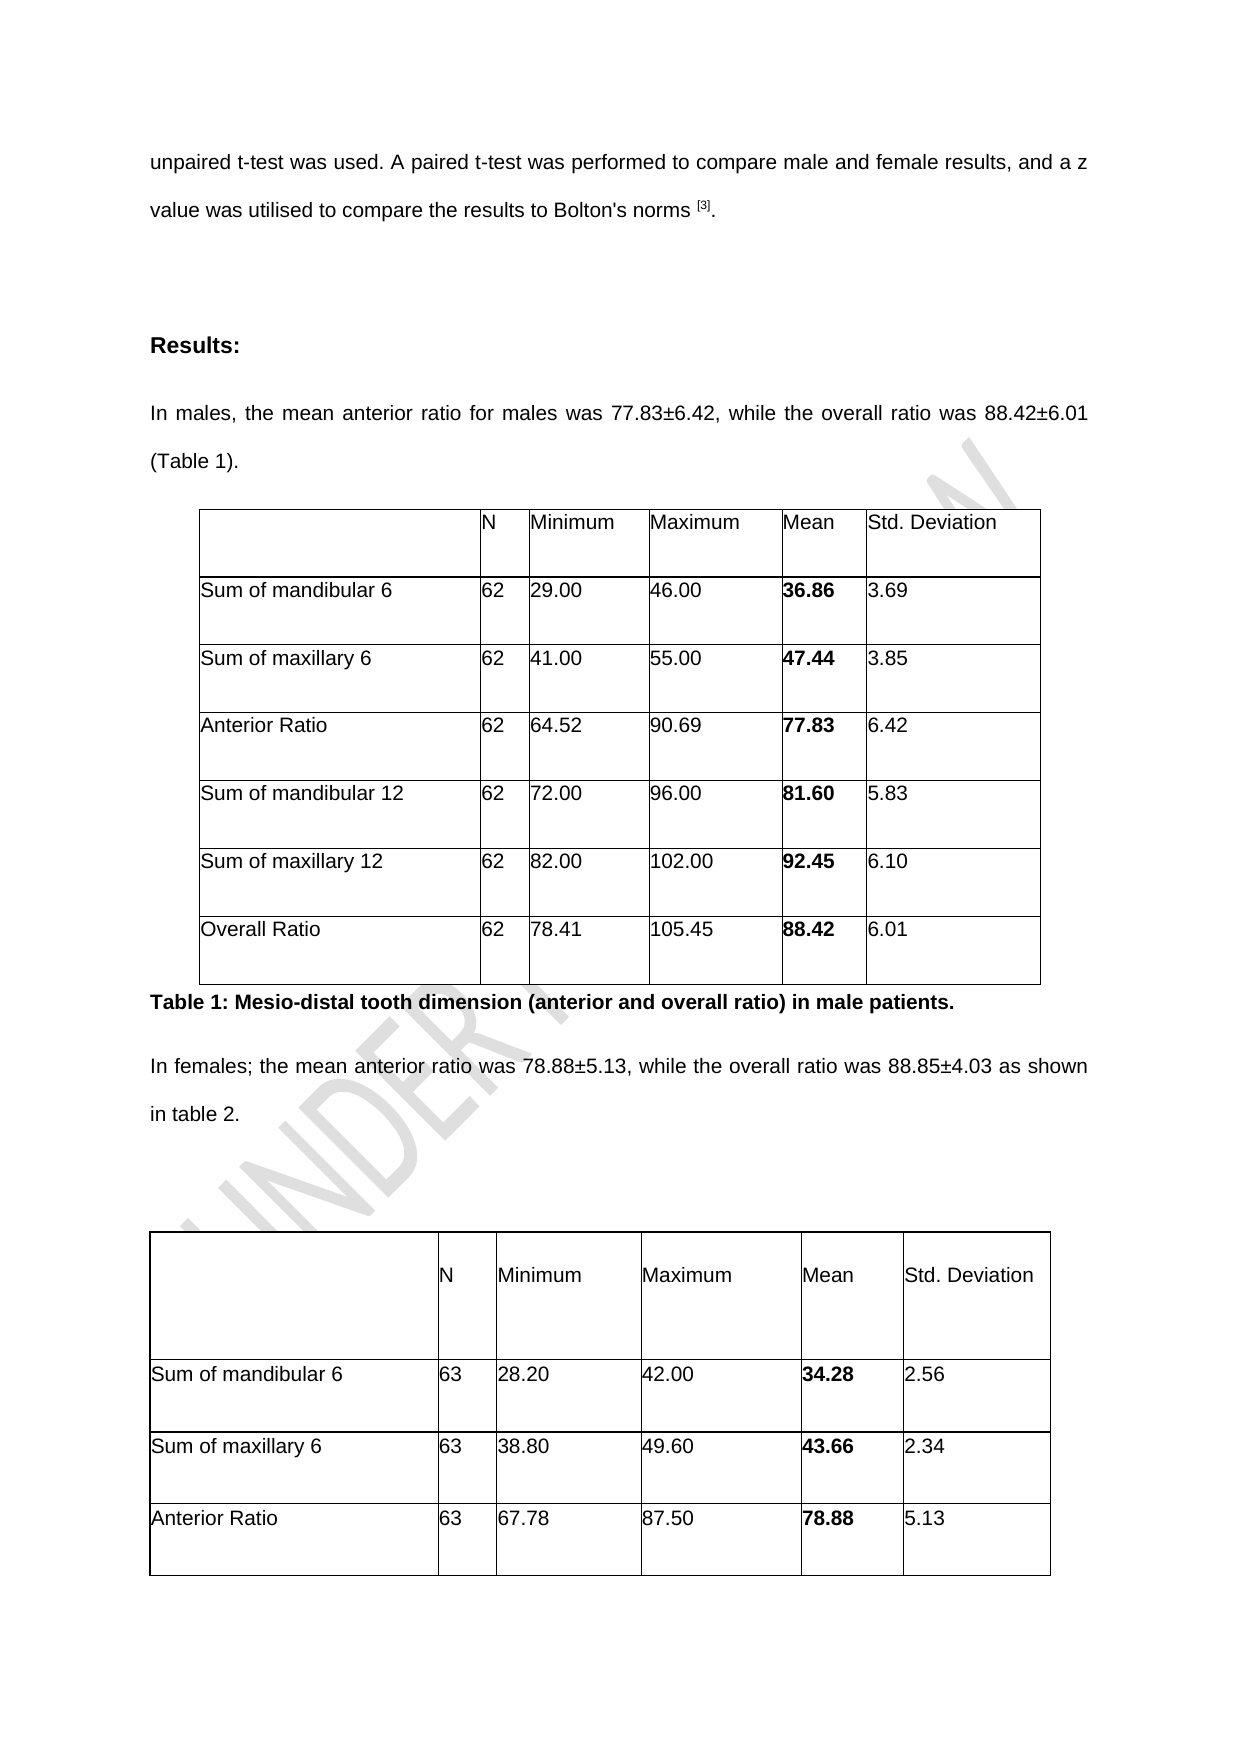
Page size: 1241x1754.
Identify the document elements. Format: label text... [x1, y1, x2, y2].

table_cell 29.00 [530, 578, 649, 644]
table_cell 62 [481, 713, 529, 780]
table_header Mean [783, 510, 866, 576]
table_cell 46.00 [650, 578, 782, 644]
table_cell 2.34 [904, 1433, 1050, 1502]
table_cell 49.60 [642, 1433, 801, 1502]
table_cell Sum of mandibular 6 [151, 1360, 438, 1431]
table_cell 63 [439, 1504, 496, 1575]
table_cell 63 [439, 1360, 496, 1431]
table_header Maximum [650, 510, 782, 576]
table_cell 72.00 [530, 781, 649, 848]
table_cell 5.83 [867, 781, 1040, 848]
table_cell 81.60 [783, 781, 866, 848]
table_cell 55.00 [650, 645, 782, 712]
table_cell 90.69 [650, 713, 782, 780]
table_cell 47.44 [783, 645, 866, 712]
table_cell 6.01 [867, 917, 1040, 984]
table_cell Sum of maxillary 6 [200, 645, 480, 712]
table_cell 102.00 [650, 849, 782, 916]
table_cell Anterior Ratio [151, 1504, 438, 1575]
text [150, 150, 1090, 222]
table_cell 6.10 [867, 849, 1040, 916]
table_cell 36.86 [783, 578, 866, 644]
table_cell 42.00 [642, 1360, 801, 1431]
table_cell Sum of maxillary 6 [151, 1433, 438, 1502]
table_cell 5.13 [904, 1504, 1050, 1575]
table_header [200, 510, 480, 576]
table_cell Overall Ratio [200, 917, 480, 984]
table_cell 28.20 [497, 1360, 641, 1431]
table_cell 62 [481, 645, 529, 712]
table_cell 62 [481, 917, 529, 984]
table_cell 2.56 [904, 1360, 1050, 1431]
table_header Std. Deviation [867, 510, 1040, 576]
table_cell Anterior Ratio [200, 713, 480, 780]
table_cell 96.00 [650, 781, 782, 848]
table_cell 64.52 [530, 713, 649, 780]
table_cell 77.83 [783, 713, 866, 780]
table_cell 63 [439, 1433, 496, 1502]
table_cell 67.78 [497, 1504, 641, 1575]
table_header Mean [802, 1233, 903, 1359]
table_cell 78.41 [530, 917, 649, 984]
text In males, the mean anterior ratio for males was 77.83±6.42, while the overall ratio was 88.42±6.01 (Table 1). [150, 401, 1090, 473]
table_cell 43.66 [802, 1433, 903, 1502]
table_cell 87.50 [642, 1504, 801, 1575]
table_header Maximum [642, 1233, 801, 1359]
table_cell 3.69 [867, 578, 1040, 644]
text Results: [150, 332, 1090, 358]
table_header N [439, 1233, 496, 1359]
text In females; the mean anterior ratio was 78.88±5.13, while the overall ratio was 88.85±4.03 as shown in table 2. [150, 1054, 1090, 1126]
table_header [151, 1233, 438, 1359]
table_header Std. Deviation [904, 1233, 1050, 1359]
table_cell 62 [481, 578, 529, 644]
text Table 1: Mesio-distal tooth dimension (anterior and overall ratio) in male patients. [150, 578, 1090, 1014]
table_cell 105.45 [650, 917, 782, 984]
table_cell 62 [481, 849, 529, 916]
table_header Minimum [530, 510, 649, 576]
table_cell 41.00 [530, 645, 649, 712]
table_cell Sum of mandibular 12 [200, 781, 480, 848]
table_cell 38.80 [497, 1433, 641, 1502]
table_cell 88.42 [783, 917, 866, 984]
table_header N [481, 510, 529, 576]
table_cell Sum of mandibular 6 [200, 578, 480, 644]
table_header Minimum [497, 1233, 641, 1359]
table_cell 34.28 [802, 1360, 903, 1431]
table_cell 78.88 [802, 1504, 903, 1575]
table_cell 62 [481, 781, 529, 848]
table_cell Sum of maxillary 12 [200, 849, 480, 916]
table_cell 82.00 [530, 849, 649, 916]
table_cell 3.85 [867, 645, 1040, 712]
table_cell 6.42 [867, 713, 1040, 780]
table_cell 92.45 [783, 849, 866, 916]
